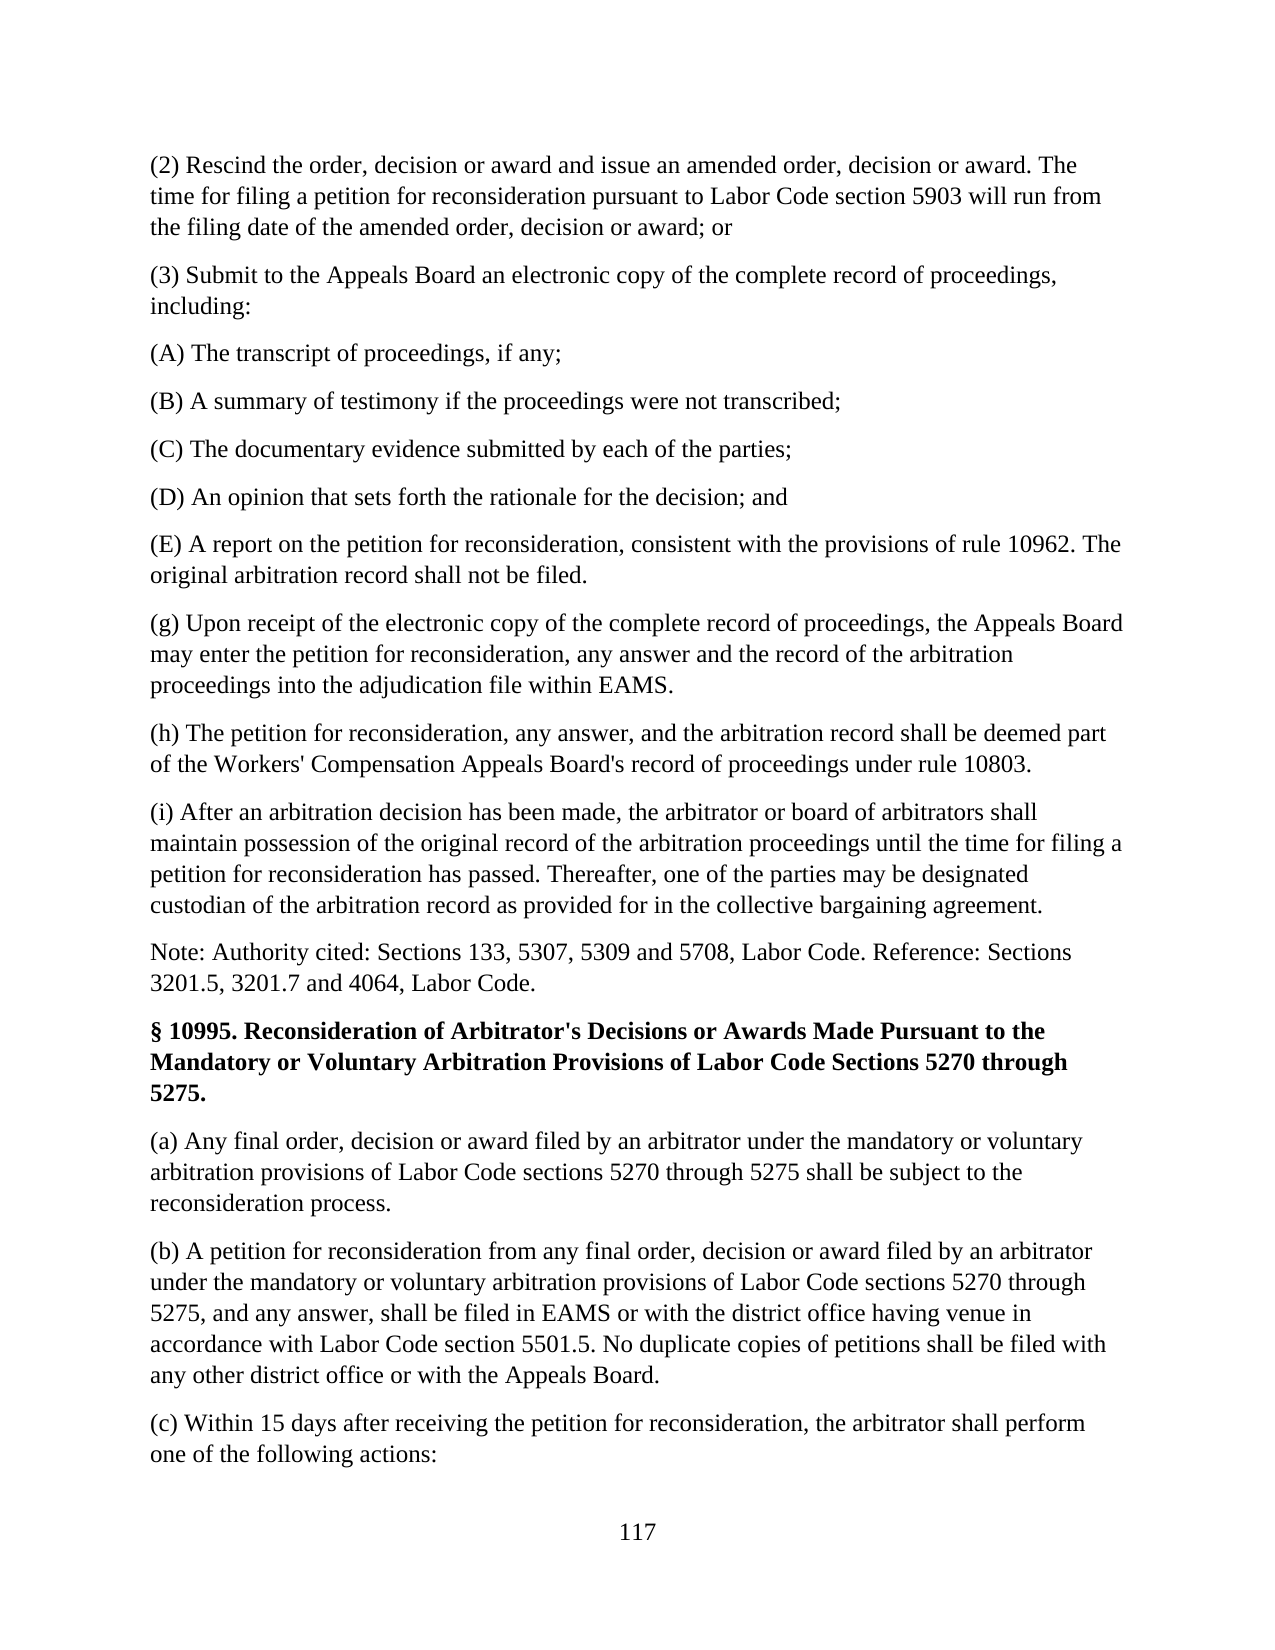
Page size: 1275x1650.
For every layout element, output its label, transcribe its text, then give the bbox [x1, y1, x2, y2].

text (c) Within 15 days after receiving the petition for reconsideration, the arbitrator shall perform one of the following actions: [150, 1408, 1125, 1467]
text (i) After an arbitration decision has been made, the arbitrator or board of arbitrators shall maintain possession of the original record of the arbitration proceedings until the time for filing a petition for reconsideration has passed. Thereafter, one of the parties may be designated custodian of the arbitration record as provided for in the collective bargaining agreement. [150, 797, 1125, 918]
text (3) Submit to the Appeals Board an electronic copy of the complete record of proceedings, including: [150, 260, 1125, 319]
text (a) Any final order, decision or award filed by an arbitrator under the mandatory or voluntary arbitration provisions of Labor Code sections 5270 through 5275 shall be subject to the reconsideration process. [150, 1126, 1125, 1217]
text (h) The petition for reconsideration, any answer, and the arbitration record shall be deemed part of the Workers' Compensation Appeals Board's record of proceedings under rule 10803. [150, 718, 1125, 778]
text (A) The transcript of proceedings, if any; [150, 338, 1125, 367]
text (C) The documentary evidence submitted by each of the parties; [150, 434, 1125, 463]
text (B) A summary of testimony if the proceedings were not transcribed; [150, 386, 1125, 415]
text (E) A report on the petition for reconsideration, consistent with the provisions of rule 10962. The original arbitration record shall not be filed. [150, 529, 1125, 589]
text (2) Rescind the order, decision or award and issue an amended order, decision or award. The time for filing a petition for reconsideration pursuant to Labor Code section 5903 will run from the filing date of the amended order, decision or award; or [150, 150, 1125, 241]
text (g) Upon receipt of the electronic copy of the complete record of proceedings, the Appeals Board may enter the petition for reconsideration, any answer and the record of the arbitration proceedings into the adjudication file within EAMS. [150, 608, 1125, 699]
text (D) An opinion that sets forth the rationale for the decision; and [150, 482, 1125, 510]
text Note: Authority cited: Sections 133, 5307, 5309 and 5708, Labor Code. Reference: Sections 3201.5, 3201.7 and 4064, Labor Code. [150, 937, 1125, 997]
subtitle § 10995. Reconsideration of Arbitrator's Decisions or Awards Made Pursuant to the Mandatory or Voluntary Arbitration Provisions of Labor Code Sections 5270 through 5275. [150, 1016, 1125, 1107]
text (b) A petition for reconsideration from any final order, decision or award filed by an arbitrator under the mandatory or voluntary arbitration provisions of Labor Code sections 5270 through 5275, and any answer, shall be filed in EAMS or with the district office having venue in accordance with Labor Code section 5501.5. No duplicate copies of petitions shall be filed with any other district office or with the Appeals Board. [150, 1236, 1125, 1389]
